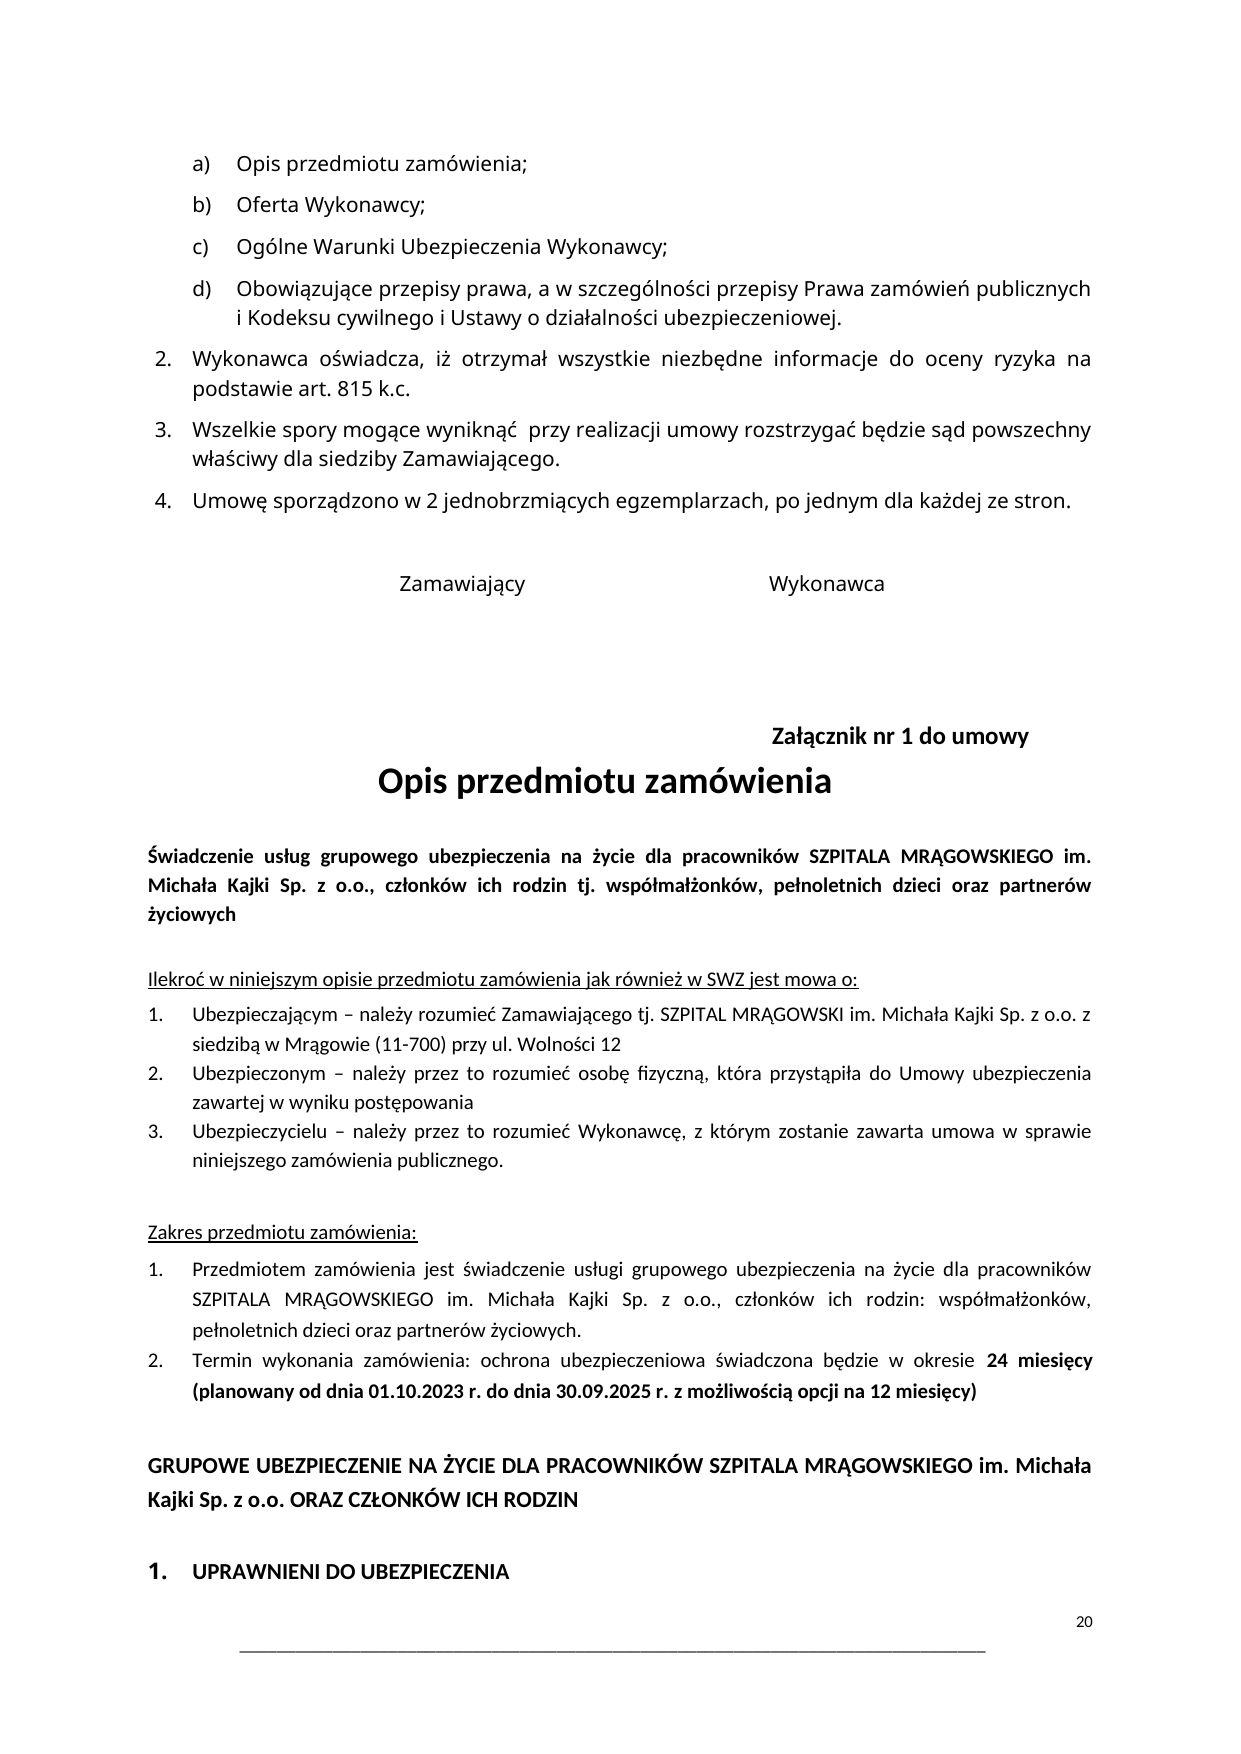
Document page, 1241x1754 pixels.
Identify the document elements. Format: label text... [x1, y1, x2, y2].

list Wszelkie spory mogące wyniknąć przy realizacji umowy rozstrzygać będzie sąd powszechny właściwy dla siedziby Zamawiającego. [154, 414, 1093, 473]
list Przedmiotem zamówienia jest świadczenie usługi grupowego ubezpieczenia na życie dla pracowników SZPITALA MRĄGOWSKIEGO im. Michała Kajki Sp. z o.o., członków ich rodzin: współmałżonków, pełnoletnich dzieci oraz partnerów życiowych. [148, 1256, 1093, 1342]
text Zakres przedmiotu zamówienia: [148, 1219, 1093, 1245]
list Ogólne Warunki Ubezpieczenia Wykonawcy; [192, 231, 1093, 260]
list Ubezpieczycielu – należy przez to rozumieć Wykonawcę, z którym zostanie zawarta umowa w sprawie niniejszego zamówienia publicznego. [148, 1118, 1093, 1173]
list Ubezpieczającym – należy rozumieć Zamawiającego tj. SZPITAL MRĄGOWSKI im. Michała Kajki Sp. z o.o. z siedzibą w Mrągowie (11-700) przy ul. Wolności 12 [148, 1002, 1093, 1056]
text GRUPOWE UBEZPIECZENIE NA ŻYCIE DLA PRACOWNIKÓW SZPITALA MRĄGOWSKIEGO im. Michała Kajki Sp. z o.o. ORAZ CZŁONKÓW ICH RODZIN [148, 1451, 1093, 1513]
text Załącznik nr 1 do umowy [738, 720, 1063, 751]
list Ubezpieczonym – należy przez to rozumieć osobę fizyczną, która przystąpiła do Umowy ubezpieczenia zawartej w wyniku postępowania [148, 1060, 1093, 1114]
list UPRAWNIENI DO UBEZPIECZENIA [148, 1555, 1093, 1586]
list Opis przedmiotu zamówienia; [192, 148, 1093, 177]
list Wykonawca oświadcza, iż otrzymał wszystkie niezbędne informacje do oceny ryzyka na podstawie art. 815 k.c. [154, 343, 1093, 402]
list Oferta Wykonawcy; [192, 189, 1093, 218]
text Ilekroć w niniejszym opisie przedmiotu zamówienia jak również w SWZ jest mowa o: [148, 966, 1033, 992]
text Zamawiający Wykonawca [192, 568, 1093, 598]
text Świadczenie usług grupowego ubezpieczenia na życie dla pracowników SZPITALA MRĄGOWSKIEGO im. Michała Kajki Sp. z o.o., członków ich rodzin tj. współmałżonków, pełnoletnich dzieci oraz partnerów życiowych [148, 843, 1093, 927]
list Termin wykonania zamówienia: ochrona ubezpieczeniowa świadczona będzie w okresie 24 miesięcy (planowany od dnia 01.10.2023 r. do dnia 30.09.2025 r. z możliwością opcji na 12 miesięcy) [148, 1347, 1093, 1403]
list Umowę sporządzono w 2 jednobrzmiących egzemplarzach, po jednym dla każdej ze stron. [154, 485, 1093, 514]
list Obowiązujące przepisy prawa, a w szczególności przepisy Prawa zamówień publicznych i Kodeksu cywilnego i Ustawy o działalności ubezpieczeniowej. [192, 273, 1093, 331]
text Opis przedmiotu zamówienia [148, 757, 1063, 802]
